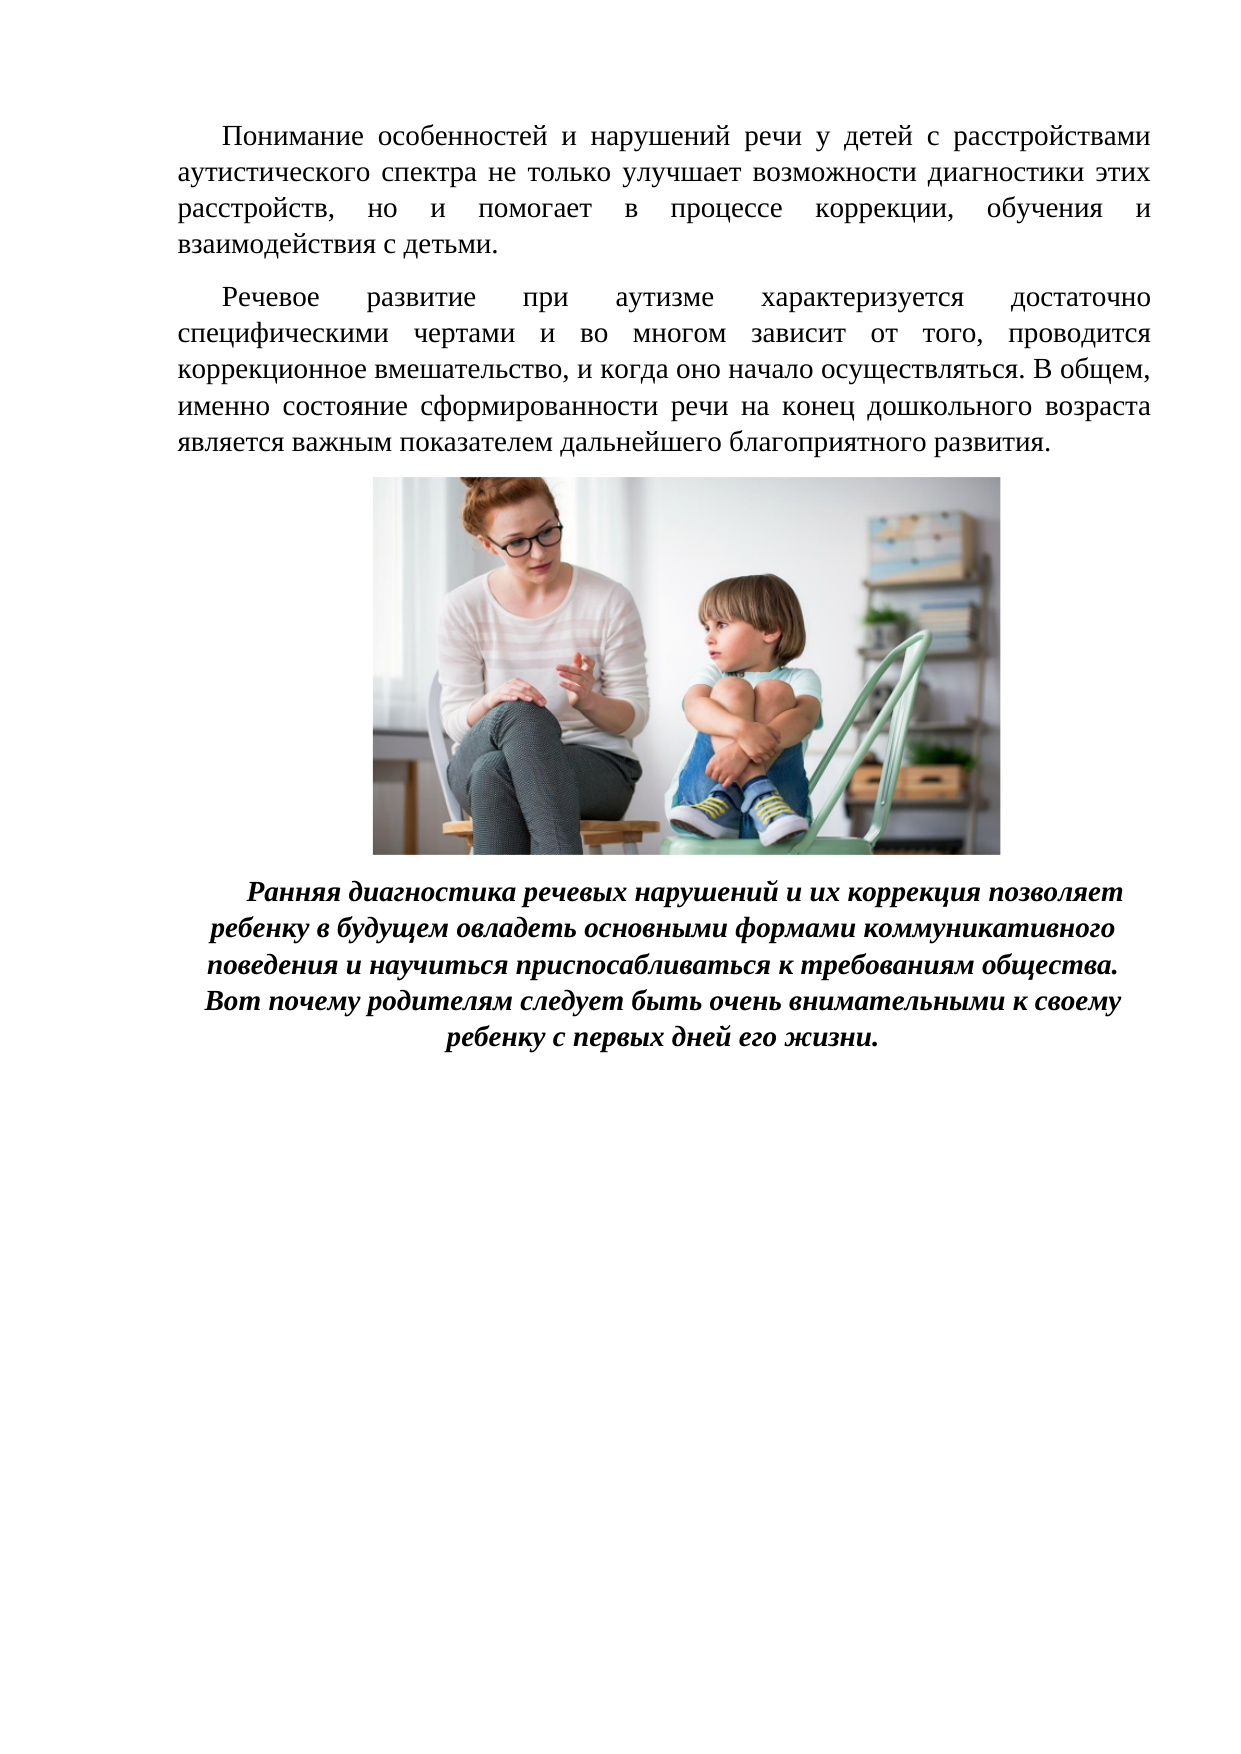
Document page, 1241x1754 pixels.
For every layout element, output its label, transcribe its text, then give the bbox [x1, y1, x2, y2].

text Понимание особенностей и нарушений речи у детей с расстройствами аутистического спектра не только улучшает возможности диагностики этих расстройств, но и помогает в процессе коррекции, обучения и взаимодействия с детьми. [177, 118, 1152, 260]
picture [372, 476, 1001, 856]
text Ранняя диагностика речевых нарушений и их коррекция позволяет ребенку в будущем овладеть основными формами коммуникативного поведения и научиться приспосабливаться к требованиям общества. Вот почему родителям следует быть очень внимательными к своему ребенку с первых дней его жизни. [177, 874, 1152, 1053]
text Речевое развитие при аутизме характеризуется достаточно специфическими чертами и во многом зависит от того, проводится коррекционное вмешательство, и когда оно начало осуществляться. В общем, именно состояние сформированности речи на конец дошкольного возраста является важным показателем дальнейшего благоприятного развития. [177, 279, 1152, 457]
